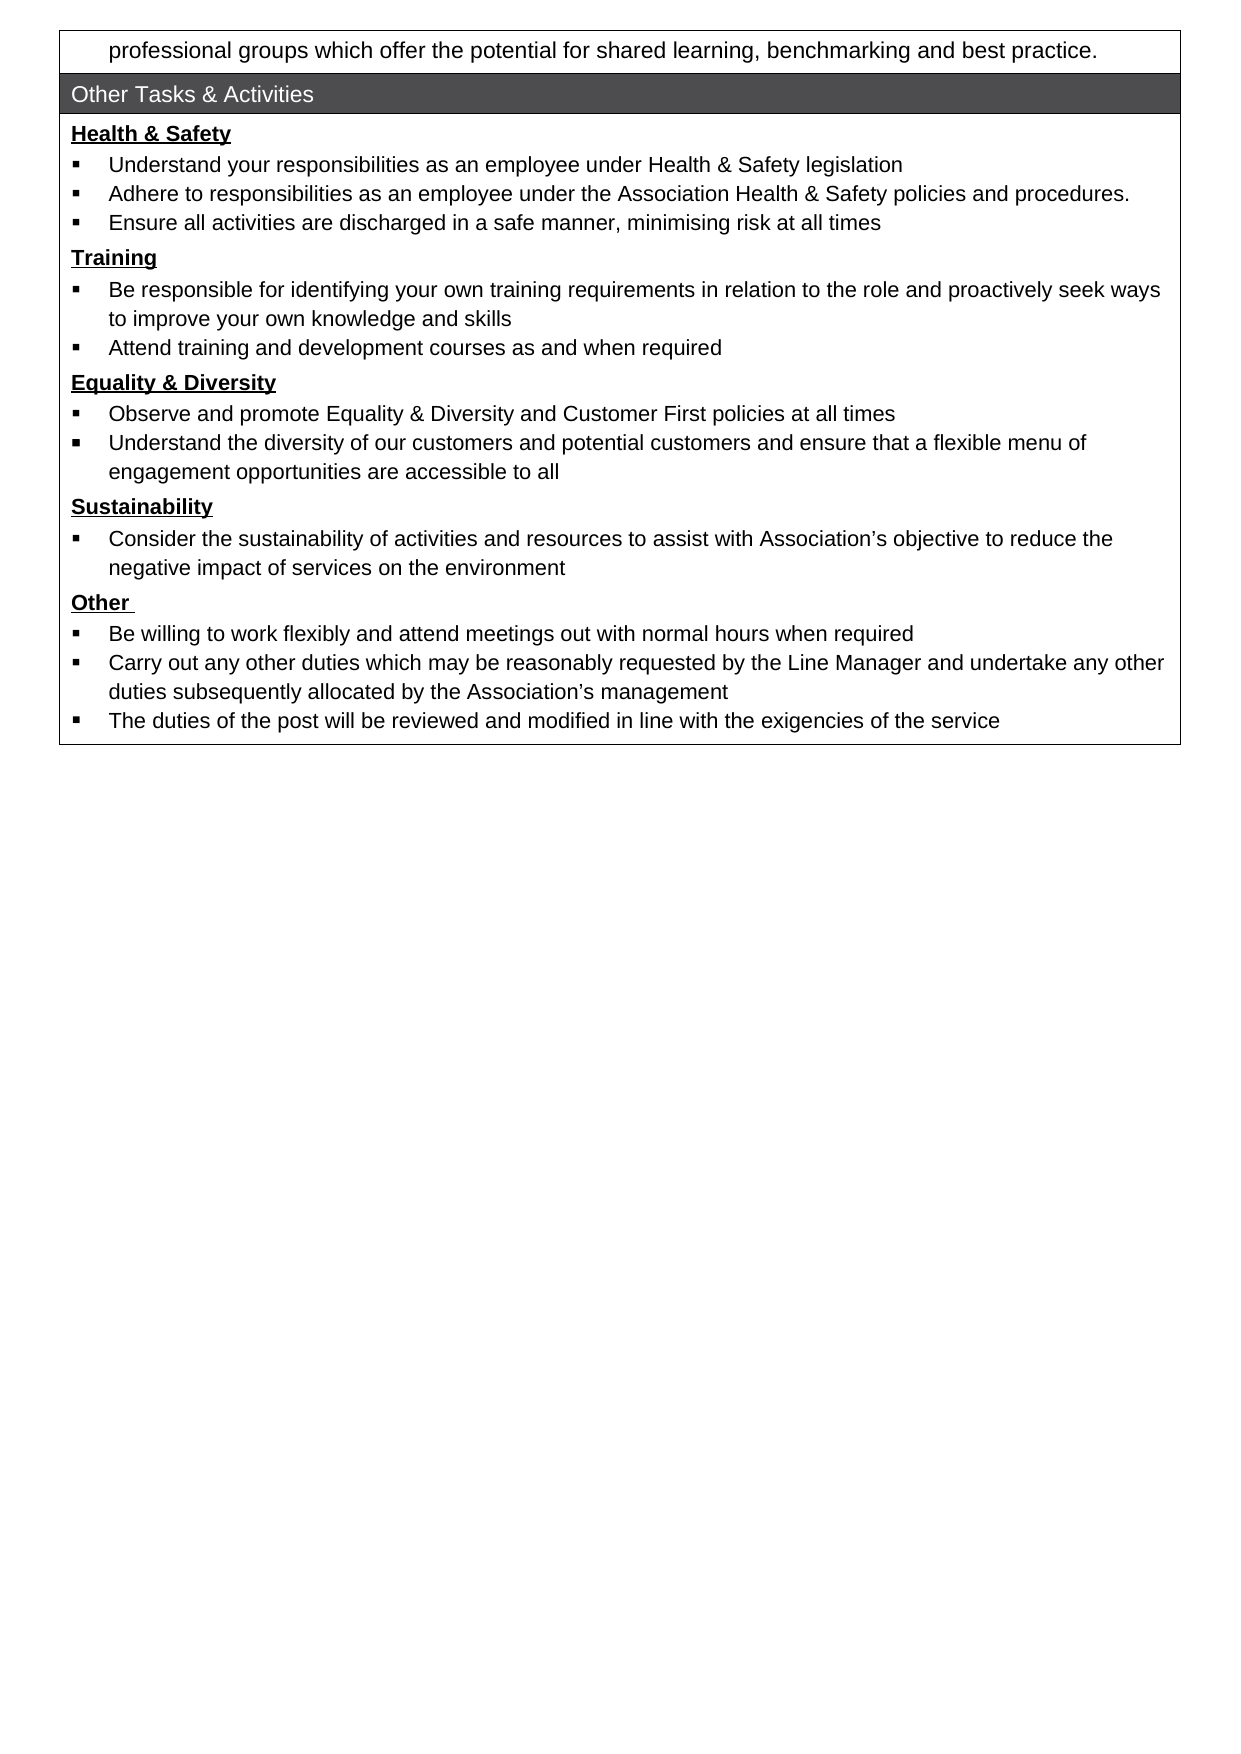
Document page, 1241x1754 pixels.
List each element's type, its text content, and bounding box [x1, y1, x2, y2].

table_cell Other Tasks & Activities [60, 74, 1180, 113]
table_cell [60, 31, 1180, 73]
table_cell Health & Safety Understand your responsibilities as an employee under Health & Safety legislation Adhere to responsibilities as an employee under the Association Health & Safety policies and procedures. Ensure all activities are discharged in a safe manner, minimising risk at all times Training Be responsible for identifying your own training requirements in relation to the role and proactively seek ways to improve your own knowledge and skills Attend training and development courses as and when required Equality & Diversity Observe and promote Equality & Diversity and Customer First policies at all times Understand the diversity of our customers and potential customers and ensure that a flexible menu of engagement opportunities are accessible to all Sustainability Consider the sustainability of activities and resources to assist with Association’s objective to reduce the negative impact of services on the environment Other Be willing to work flexibly and attend meetings out with normal hours when required Carry out any other duties which may be reasonably requested by the Line Manager and undertake any other duties subsequently allocated by the Association’s management The duties of the post will be reviewed and modified in line with the exigencies of the service [60, 114, 1180, 744]
